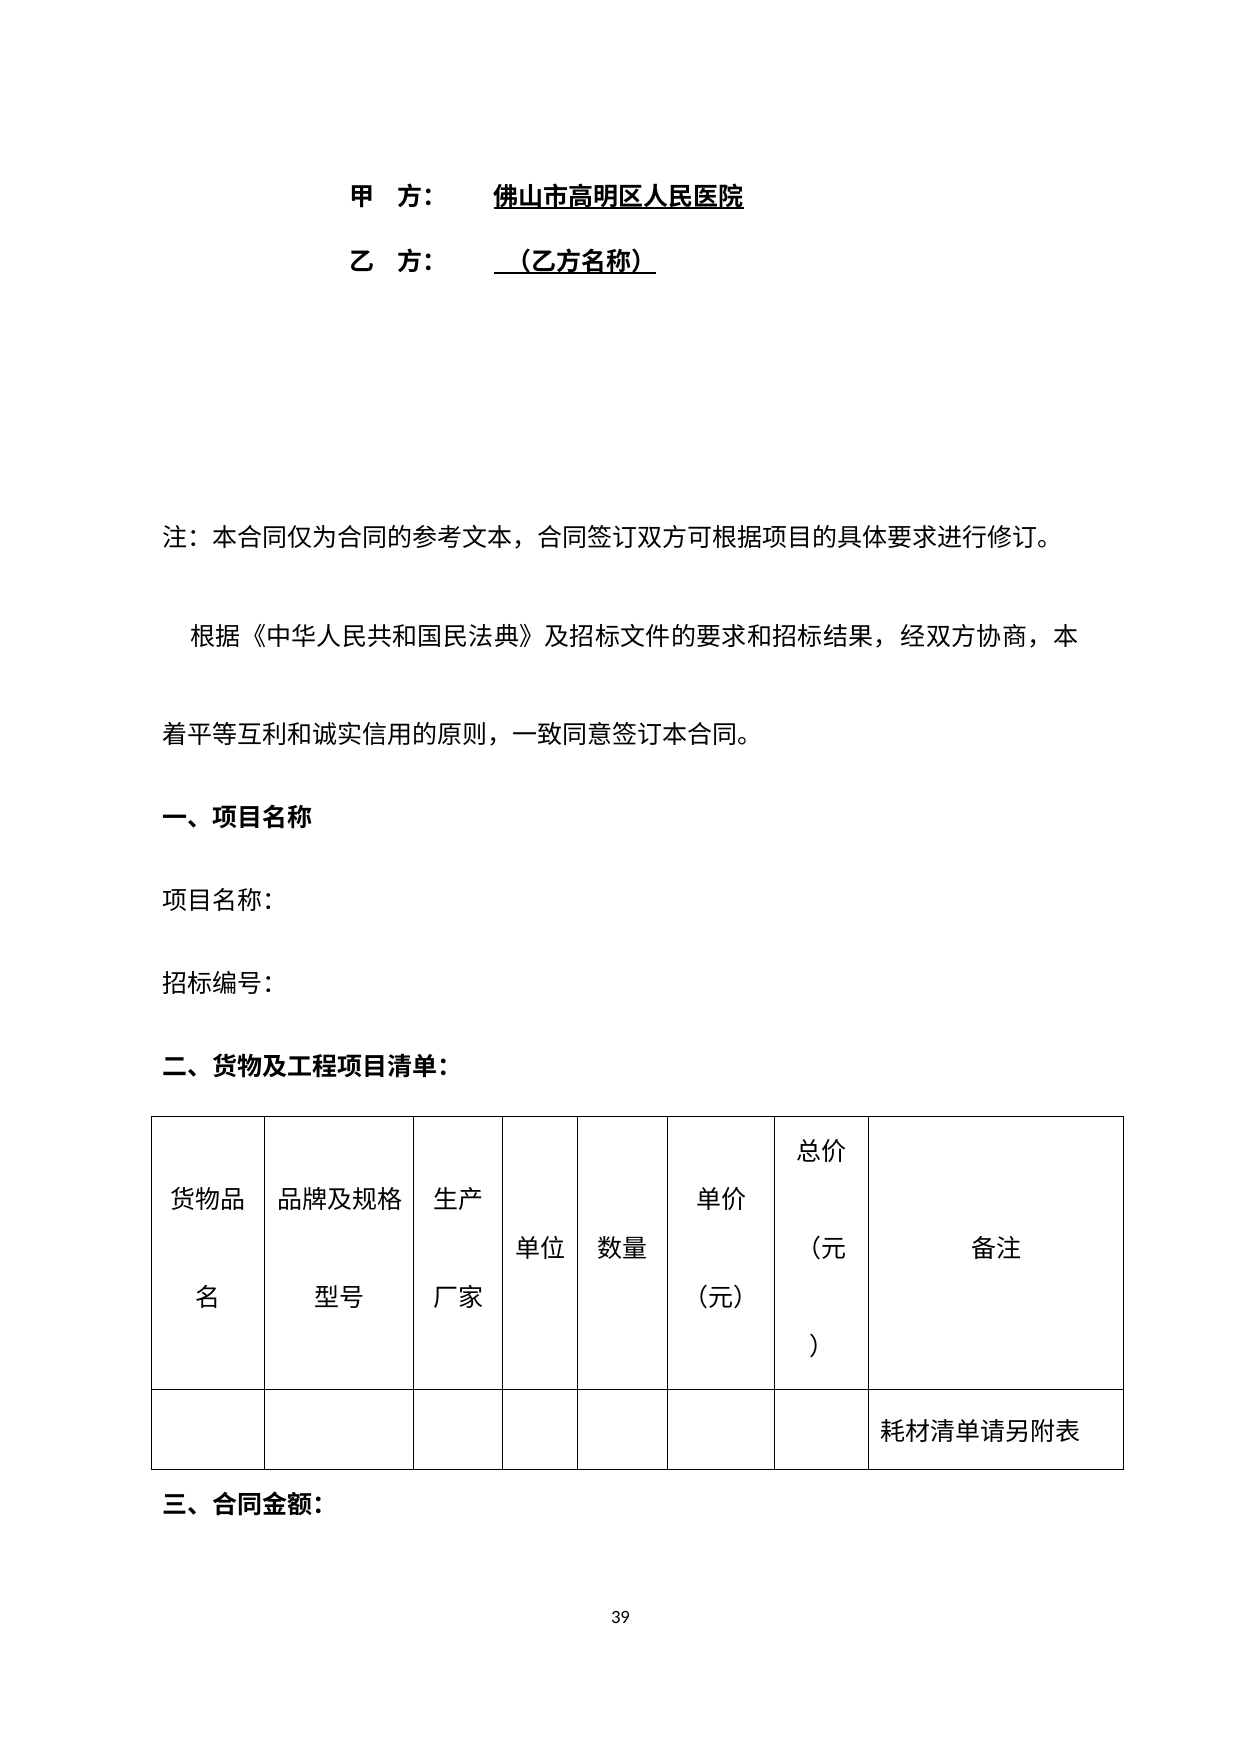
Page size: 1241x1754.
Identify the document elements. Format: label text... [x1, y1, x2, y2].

text 招标编号： [162, 949, 1078, 1014]
table_header 甲 方： [314, 162, 482, 227]
table_cell （乙方名称） [482, 227, 927, 292]
table_header 佛山市高明区人民医院 [482, 162, 927, 227]
table_header 货物品名 [152, 1117, 264, 1389]
text 注：本合同仅为合同的参考文本，合同签订双方可根据项目的具体要求进行修订。 [162, 503, 1078, 568]
list 货物及工程项目清单： [162, 1032, 1078, 1097]
text 项目名称： [162, 866, 1078, 931]
table_header 生产厂家 [414, 1117, 502, 1389]
table_cell [775, 1390, 868, 1469]
table_cell [152, 1390, 264, 1469]
table_cell [668, 1390, 774, 1469]
table_header 数量 [578, 1117, 667, 1389]
table_header 备注 [869, 1117, 1123, 1389]
text 根据《中华人民共和国民法典》及招标文件的要求和招标结果，经双方协商，本着平等互利和诚实信用的原则，一致同意签订本合同。 [162, 602, 1078, 765]
table_cell [265, 1390, 413, 1469]
text 一、项目名称 [162, 783, 1078, 848]
table_header 品牌及规格型号 [265, 1117, 413, 1389]
table_cell [578, 1390, 667, 1469]
table_cell [414, 1390, 502, 1469]
table_cell 乙 方： [314, 227, 482, 292]
table_header 单价（元） [668, 1117, 774, 1389]
table_header 总价（元） [775, 1117, 868, 1389]
text 三、合同金额： [162, 1470, 1078, 1535]
table_cell 耗材清单请另附表 [869, 1390, 1123, 1469]
table_cell [503, 1390, 577, 1469]
table_header 单位 [503, 1117, 577, 1389]
